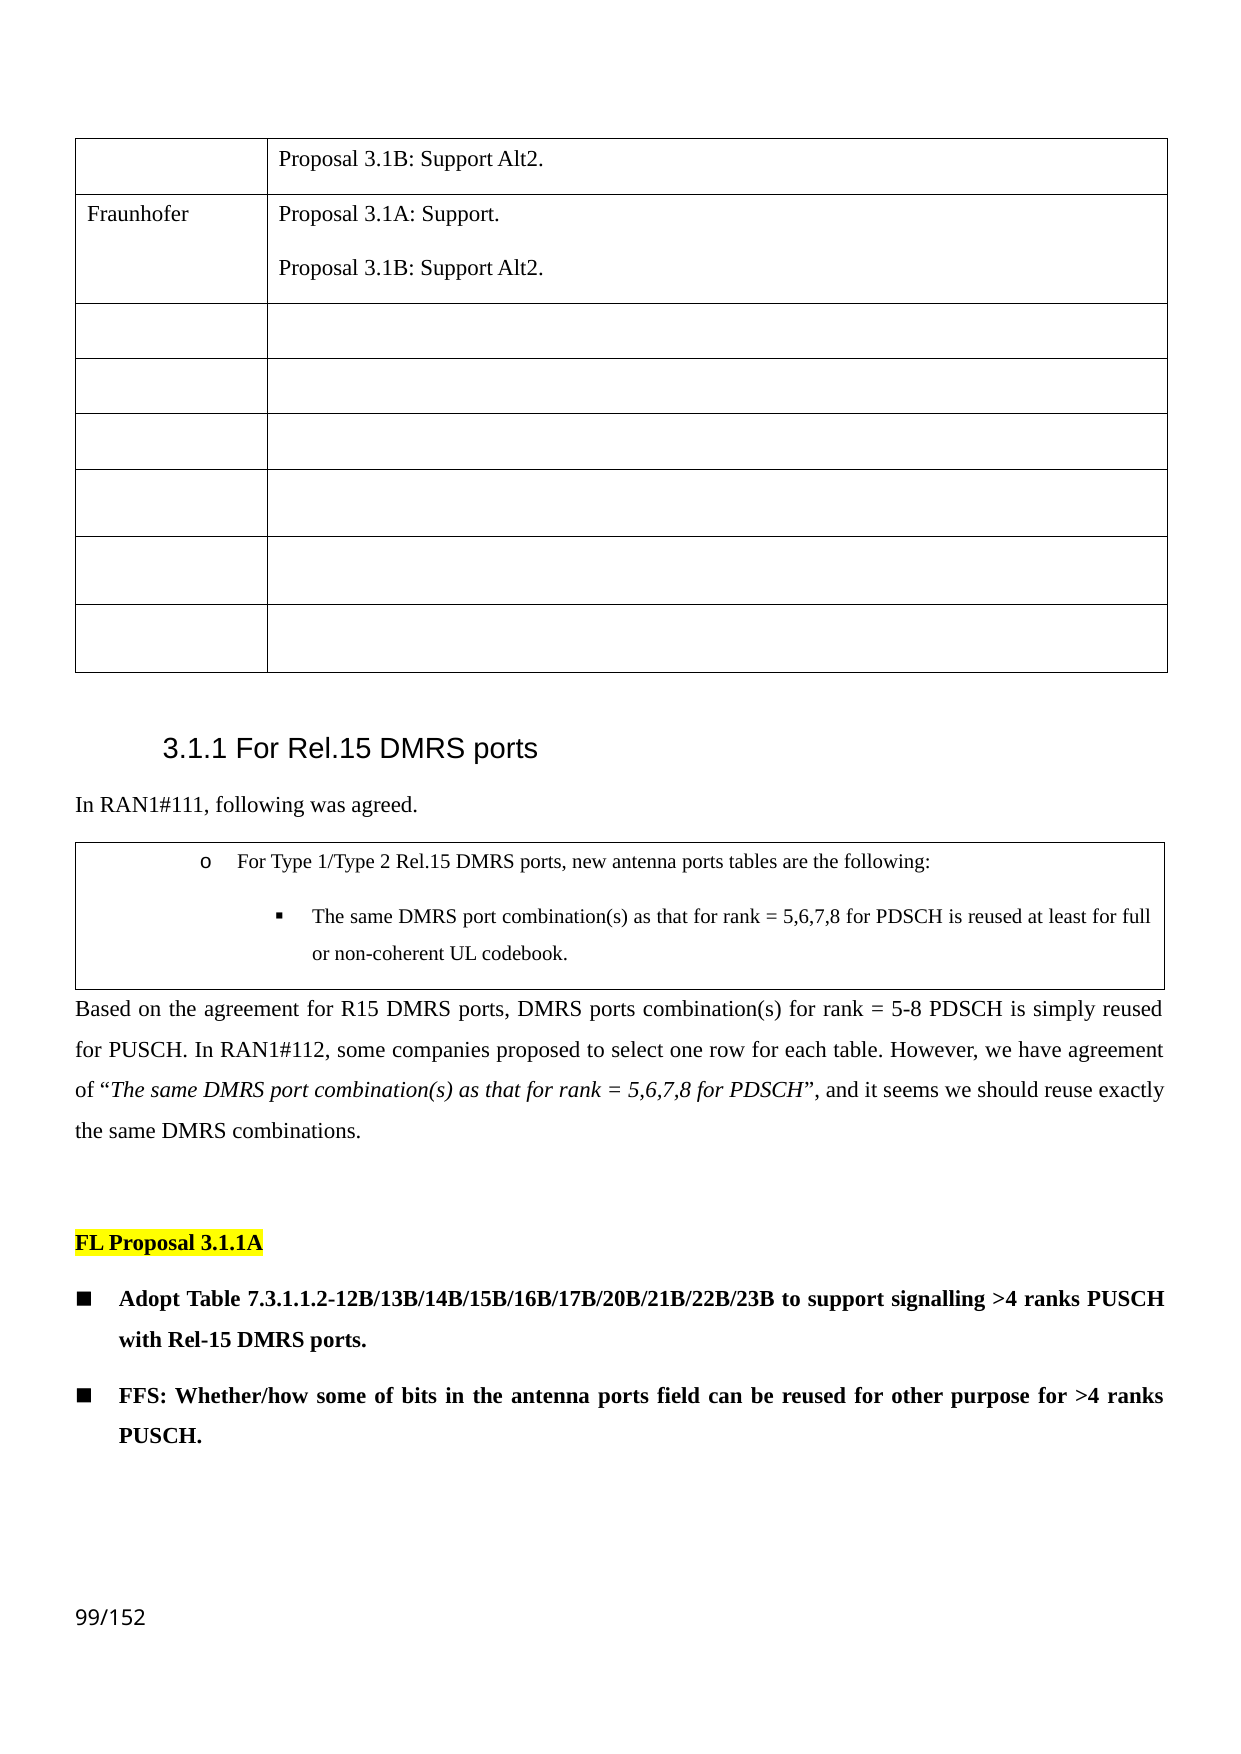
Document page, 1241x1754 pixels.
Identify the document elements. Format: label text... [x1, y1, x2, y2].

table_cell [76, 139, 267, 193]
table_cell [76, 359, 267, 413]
text Based on the agreement for R15 DMRS ports, DMRS ports combination(s) for rank = 5-8 PDSCH is simply reused for PUSCH. In RAN1#112, some companies proposed to select one row for each table. However, we have agreement of “The same DMRS port combination(s) as that for rank = 5,6,7,8 for PDSCH”, and it seems we should reuse exactly the same DMRS combinations. [75, 990, 1165, 1149]
text FL Proposal 3.1.1A [75, 1224, 1165, 1261]
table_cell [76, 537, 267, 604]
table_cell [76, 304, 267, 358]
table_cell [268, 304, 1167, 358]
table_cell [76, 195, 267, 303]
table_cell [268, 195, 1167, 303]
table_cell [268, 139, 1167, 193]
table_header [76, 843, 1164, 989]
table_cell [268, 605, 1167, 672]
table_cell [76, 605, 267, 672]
subtitle 3.1.1 For Rel.15 DMRS ports [162, 729, 1165, 766]
list FFS: Whether/how some of bits in the antenna ports field can be reused for other purpose for >4 ranks PUSCH. [75, 1377, 1165, 1454]
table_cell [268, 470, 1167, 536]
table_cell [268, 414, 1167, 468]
list Adopt Table 7.3.1.1.2-12B/13B/14B/15B/16B/17B/20B/21B/22B/23B to support signalling >4 ranks PUSCH with Rel-15 DMRS ports. [75, 1280, 1165, 1358]
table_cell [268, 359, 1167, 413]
text In RAN1#111, following was agreed. [75, 786, 1165, 823]
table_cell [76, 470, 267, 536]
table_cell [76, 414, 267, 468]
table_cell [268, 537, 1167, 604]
